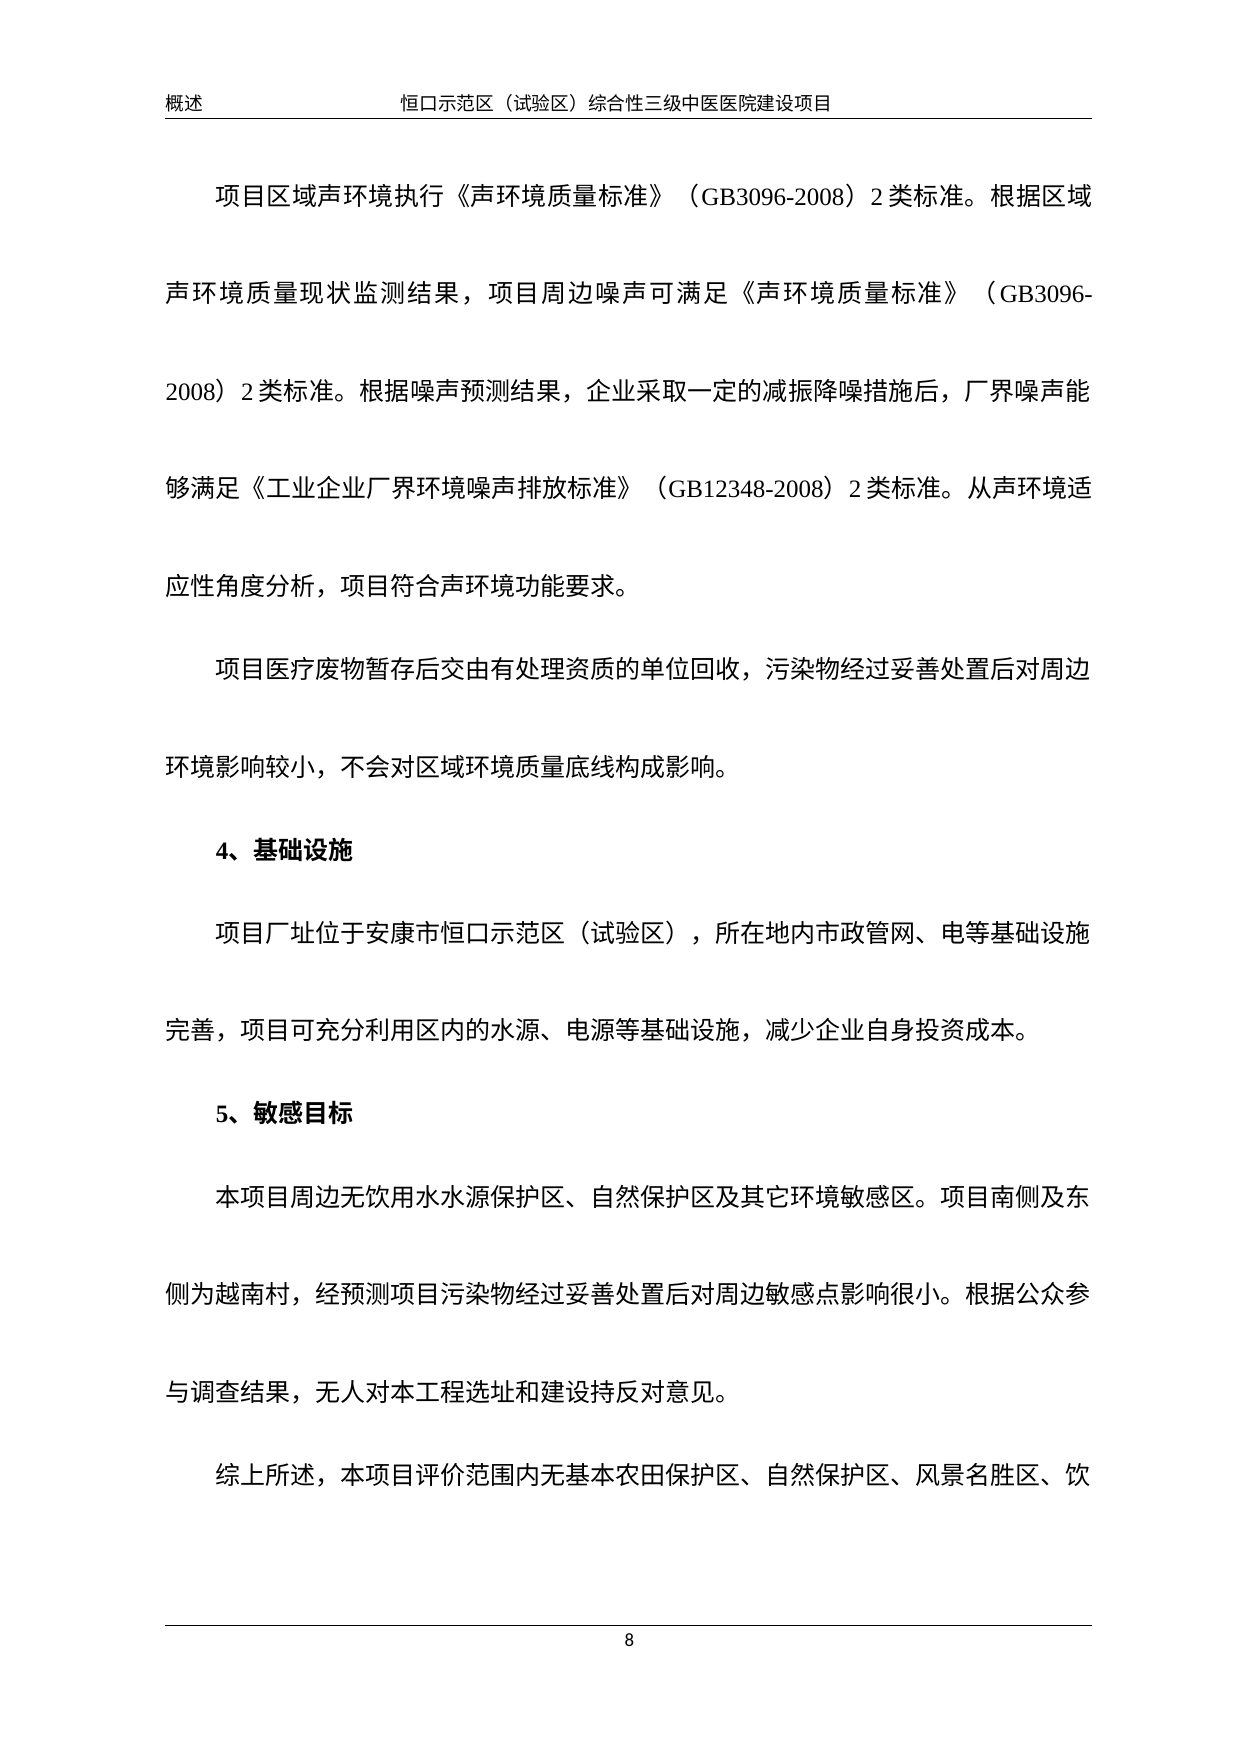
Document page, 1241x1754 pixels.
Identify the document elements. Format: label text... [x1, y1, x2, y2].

text 本项目周边无饮用水水源保护区、自然保护区及其它环境敏感区。项目南侧及东侧为越南村，经预测项目污染物经过妥善处置后对周边敏感点影响很小。根据公众参与调查结果，无人对本工程选址和建设持反对意见。 [165, 1163, 1092, 1423]
text 项目厂址位于安康市恒口示范区（试验区），所在地内市政管网、电等基础设施完善，项目可充分利用区内的水源、电源等基础设施，减少企业自身投资成本。 [165, 899, 1092, 1061]
text 5、敏感目标 [165, 1079, 1092, 1144]
text 项目医疗废物暂存后交由有处理资质的单位回收，污染物经过妥善处置后对周边环境影响较小，不会对区域环境质量底线构成影响。 [165, 635, 1092, 798]
text 项目区域声环境执行《声环境质量标准》（GB3096-2008）2类标准。根据区域声环境质量现状监测结果，项目周边噪声可满足《声环境质量标准》（GB3096-2008）2类标准。根据噪声预测结果，企业采取一定的减振降噪措施后，厂界噪声能够满足《工业企业厂界环境噪声排放标准》（GB12348-2008）2类标准。从声环境适应性角度分析，项目符合声环境功能要求。 [165, 162, 1092, 617]
text 4、基础设施 [165, 816, 1092, 881]
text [165, 1441, 1092, 1506]
